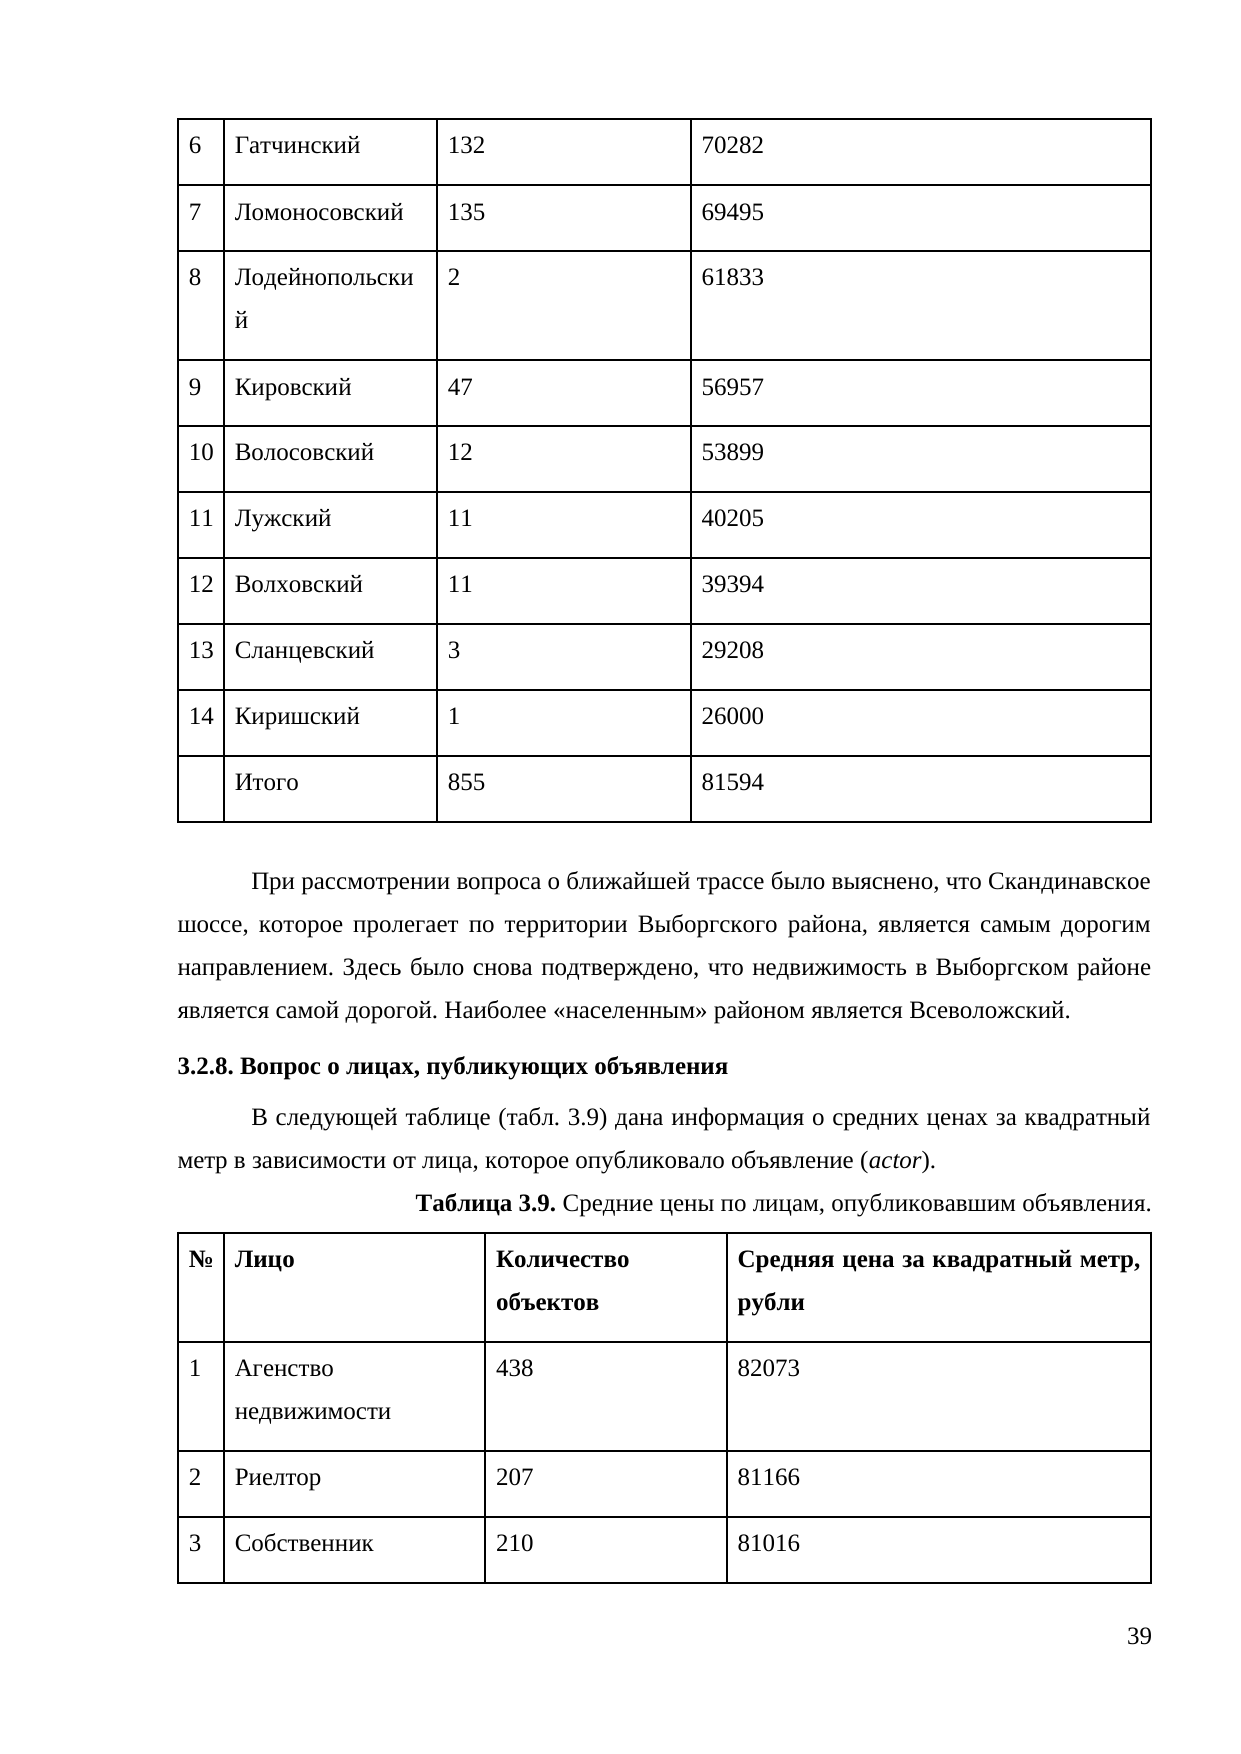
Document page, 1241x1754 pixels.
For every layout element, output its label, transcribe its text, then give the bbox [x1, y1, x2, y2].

table_cell 70282 [692, 120, 1150, 184]
table_cell 56957 [692, 361, 1150, 425]
table_cell 7 [179, 186, 223, 250]
table_cell 8 [179, 252, 223, 359]
table_cell 12 [179, 559, 223, 623]
table_cell Гатчинский [225, 120, 436, 184]
table_cell 6 [179, 120, 223, 184]
table_cell Лужский [225, 493, 436, 557]
table_header Лицо [225, 1234, 484, 1341]
table_cell 2 [179, 1452, 223, 1516]
table_cell 132 [438, 120, 690, 184]
table_cell 69495 [692, 186, 1150, 250]
table_cell 10 [179, 427, 223, 491]
text В следующей таблице (табл. 3.9) дана информация о средних ценах за квадратный метр в зависимости от лица, которое опубликовало объявление (actor). [177, 1102, 1152, 1174]
table_cell 207 [486, 1452, 726, 1516]
table_cell 53899 [692, 427, 1150, 491]
table_cell 40205 [692, 493, 1150, 557]
table_cell 29208 [692, 625, 1150, 689]
table_cell 81166 [728, 1452, 1150, 1516]
table_cell Собственник [225, 1518, 484, 1582]
table_cell 1 [438, 691, 690, 755]
table_cell Киришский [225, 691, 436, 755]
table_cell 39394 [692, 559, 1150, 623]
table_cell Агенство недвижимости [225, 1343, 484, 1450]
table_cell Кировский [225, 361, 436, 425]
table_cell 12 [438, 427, 690, 491]
table_cell 13 [179, 625, 223, 689]
table_cell 81016 [728, 1518, 1150, 1582]
table_cell 26000 [692, 691, 1150, 755]
table_cell 3 [179, 1518, 223, 1582]
table_cell 135 [438, 186, 690, 250]
table_header Количество объектов [486, 1234, 726, 1341]
table_cell Ломоносовский [225, 186, 436, 250]
text При рассмотрении вопроса о ближайшей трассе было выяснено, что Скандинавское шоссе, которое пролегает по территории Выборгского района, является самым дорогим направлением. Здесь было снова подтверждено, что недвижимость в Выборгском районе является самой дорогой. Наиболее «населенным» районом является Всеволожский. [177, 866, 1152, 1024]
table_cell 3 [438, 625, 690, 689]
table_cell 855 [438, 757, 690, 821]
table_cell 1 [179, 1343, 223, 1450]
table_cell 81594 [692, 757, 1150, 821]
table_cell 14 [179, 691, 223, 755]
table_cell 61833 [692, 252, 1150, 359]
table_cell 11 [438, 559, 690, 623]
table_cell 11 [179, 493, 223, 557]
table_cell 47 [438, 361, 690, 425]
table_cell Риелтор [225, 1452, 484, 1516]
table_cell 82073 [728, 1343, 1150, 1450]
subtitle 3.2.8. Вопрос о лицах, публикующих объявления [177, 1051, 1152, 1079]
table_cell 2 [438, 252, 690, 359]
table_cell Волосовский [225, 427, 436, 491]
table_cell Сланцевский [225, 625, 436, 689]
text Таблица 3.9. Средние цены по лицам, опубликовавшим объявления. [177, 1188, 1152, 1217]
table_cell 11 [438, 493, 690, 557]
table_header Средняя цена за квадратный метр, рубли [728, 1234, 1150, 1341]
table_cell 438 [486, 1343, 726, 1450]
table_header № [179, 1234, 223, 1341]
table_cell Волховский [225, 559, 436, 623]
table_cell 9 [179, 361, 223, 425]
table_cell Лодейнопольский [225, 252, 436, 359]
table_cell [179, 757, 223, 821]
table_cell Итого [225, 757, 436, 821]
table_cell 210 [486, 1518, 726, 1582]
